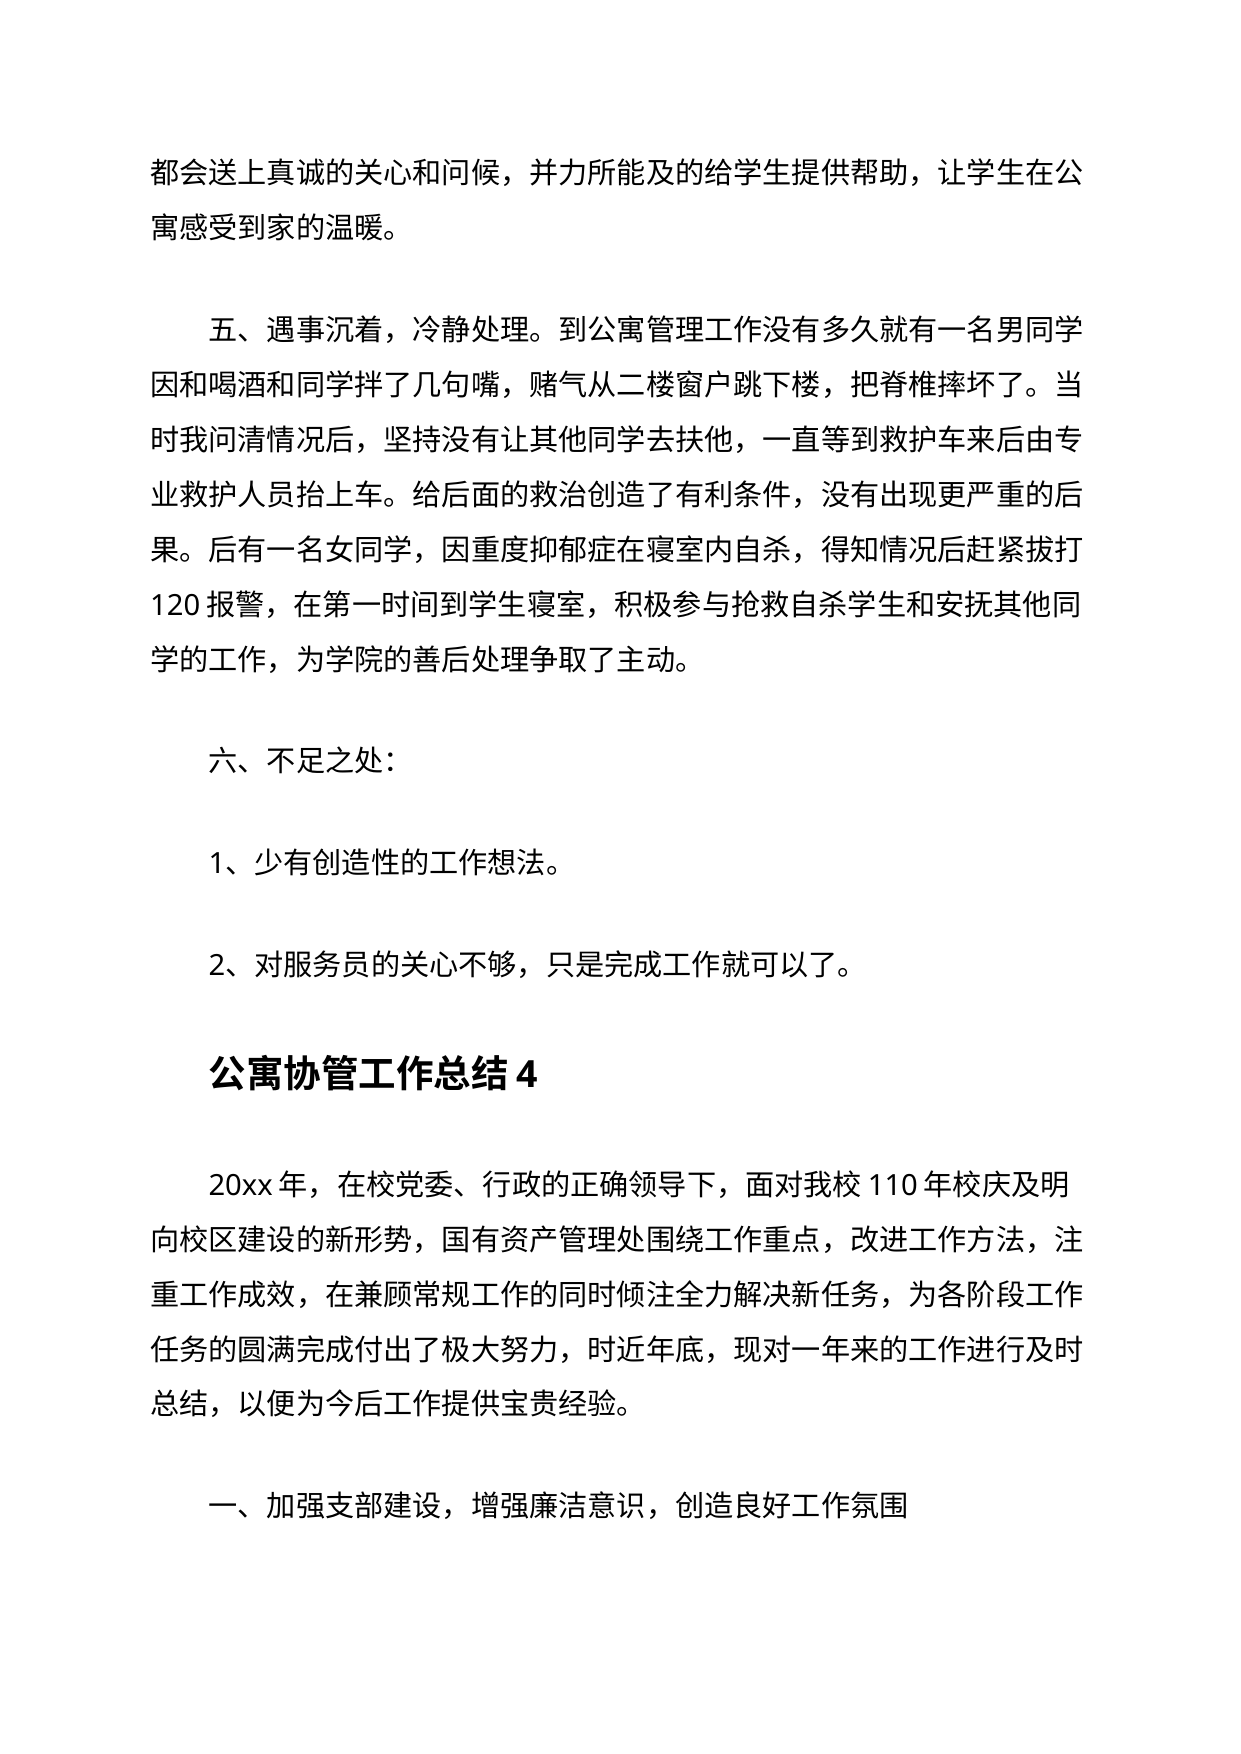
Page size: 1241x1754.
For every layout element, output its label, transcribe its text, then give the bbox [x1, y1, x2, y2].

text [150, 150, 1090, 247]
text 五、遇事沉着，冷静处理。到公寓管理工作没有多久就有一名男同学因和喝酒和同学拌了几句嘴，赌气从二楼窗户跳下楼，把脊椎摔坏了。当时我问清情况后，坚持没有让其他同学去扶他，一直等到救护车来后由专业救护人员抬上车。给后面的救治创造了有利条件，没有出现更严重的后果。后有一名女同学，因重度抑郁症在寝室内自杀，得知情况后赶紧拔打120报警，在第一时间到学生寝室，积极参与抢救自杀学生和安抚其他同学的工作，为学院的善后处理争取了主动。 [150, 307, 1090, 678]
text 一、加强支部建设，增强廉洁意识，创造良好工作氛围 [150, 1483, 1090, 1525]
text 公寓协管工作总结4 [150, 1044, 1090, 1098]
text 1、少有创造性的工作想法。 [150, 840, 1090, 882]
text 2、对服务员的关心不够，只是完成工作就可以了。 [150, 942, 1090, 984]
text 六、不足之处： [150, 738, 1090, 780]
text 20xx年，在校党委、行政的正确领导下，面对我校110年校庆及明向校区建设的新形势，国有资产管理处围绕工作重点，改进工作方法，注重工作成效，在兼顾常规工作的同时倾注全力解决新任务，为各阶段工作任务的圆满完成付出了极大努力，时近年底，现对一年来的工作进行及时总结，以便为今后工作提供宝贵经验。 [150, 1161, 1090, 1423]
